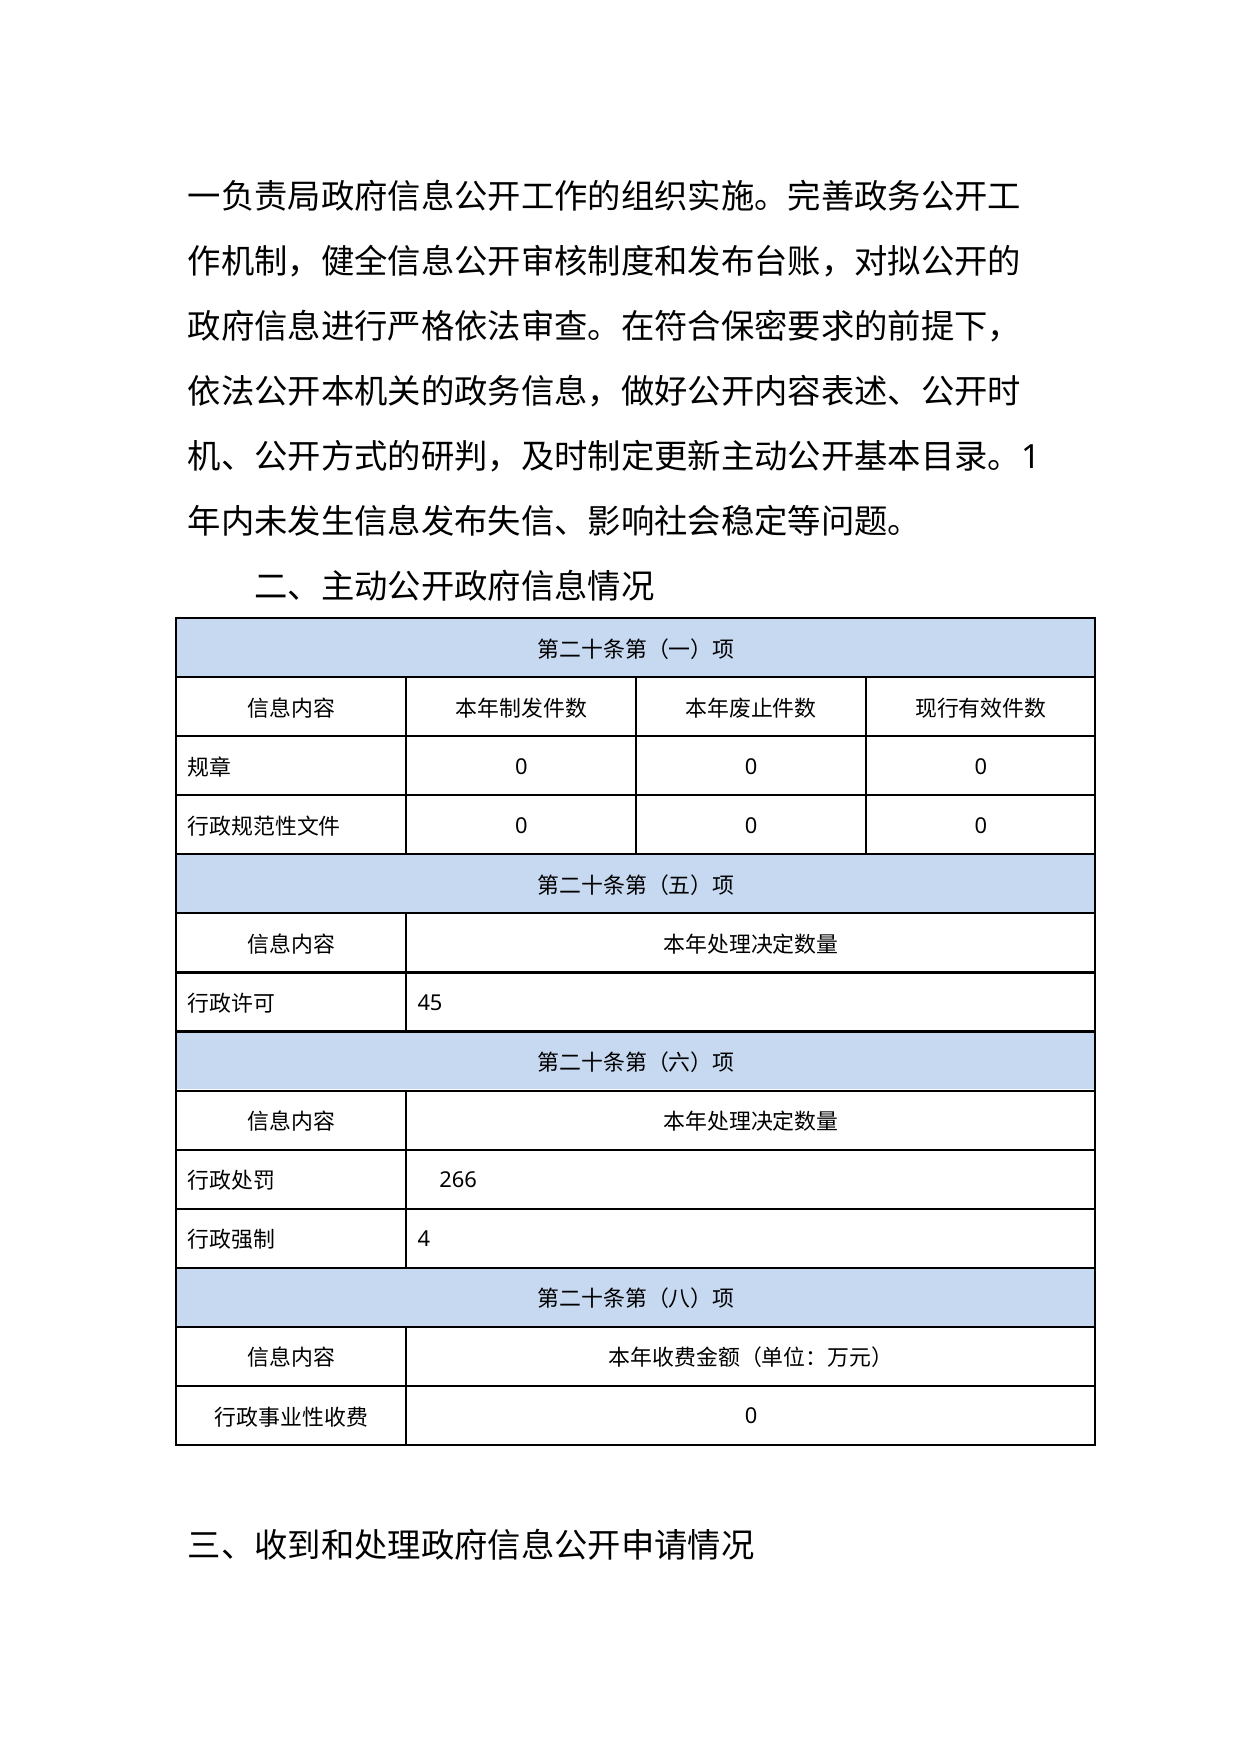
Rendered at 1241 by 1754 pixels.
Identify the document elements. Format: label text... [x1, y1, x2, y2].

table_cell 第二十条第（八）项 [177, 1269, 1094, 1326]
table_cell 规章 [177, 737, 405, 794]
table_cell 0 [637, 737, 865, 794]
table_cell 信息内容 [177, 678, 405, 735]
text 二、主动公开政府信息情况 [187, 552, 1053, 617]
table_cell 0 [407, 1387, 1094, 1444]
table_cell 0 [867, 737, 1094, 794]
table_cell 本年收费金额（单位：万元） [407, 1328, 1094, 1385]
table_cell 信息内容 [177, 1328, 405, 1385]
table_cell 本年制发件数 [407, 678, 635, 735]
table_cell 行政处罚 [177, 1151, 405, 1208]
table_cell 行政事业性收费 [177, 1387, 405, 1444]
table_cell 行政强制 [177, 1210, 405, 1267]
table_cell 0 [407, 796, 635, 853]
table_cell 第二十条第（五）项 [177, 855, 1094, 912]
text 三、收到和处理政府信息公开申请情况 [187, 1511, 1053, 1576]
table_cell 信息内容 [177, 914, 405, 971]
table_header 第二十条第（一）项 [177, 619, 1094, 676]
table_cell 第二十条第（六）项 [177, 1033, 1094, 1089]
table_cell 现行有效件数 [867, 678, 1094, 735]
table_cell 4 [407, 1210, 1094, 1267]
table_cell 0 [407, 737, 635, 794]
table_cell 信息内容 [177, 1092, 405, 1148]
table_cell 行政规范性文件 [177, 796, 405, 853]
table_cell 本年处理决定数量 [407, 914, 1094, 971]
table_cell 45 [407, 974, 1094, 1030]
table_cell 266 [407, 1151, 1094, 1208]
table_cell 行政许可 [177, 974, 405, 1030]
table_cell 0 [867, 796, 1094, 853]
table_cell 0 [637, 796, 865, 853]
table_cell 本年废止件数 [637, 678, 865, 735]
table_cell 本年处理决定数量 [407, 1092, 1094, 1148]
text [187, 162, 1053, 552]
